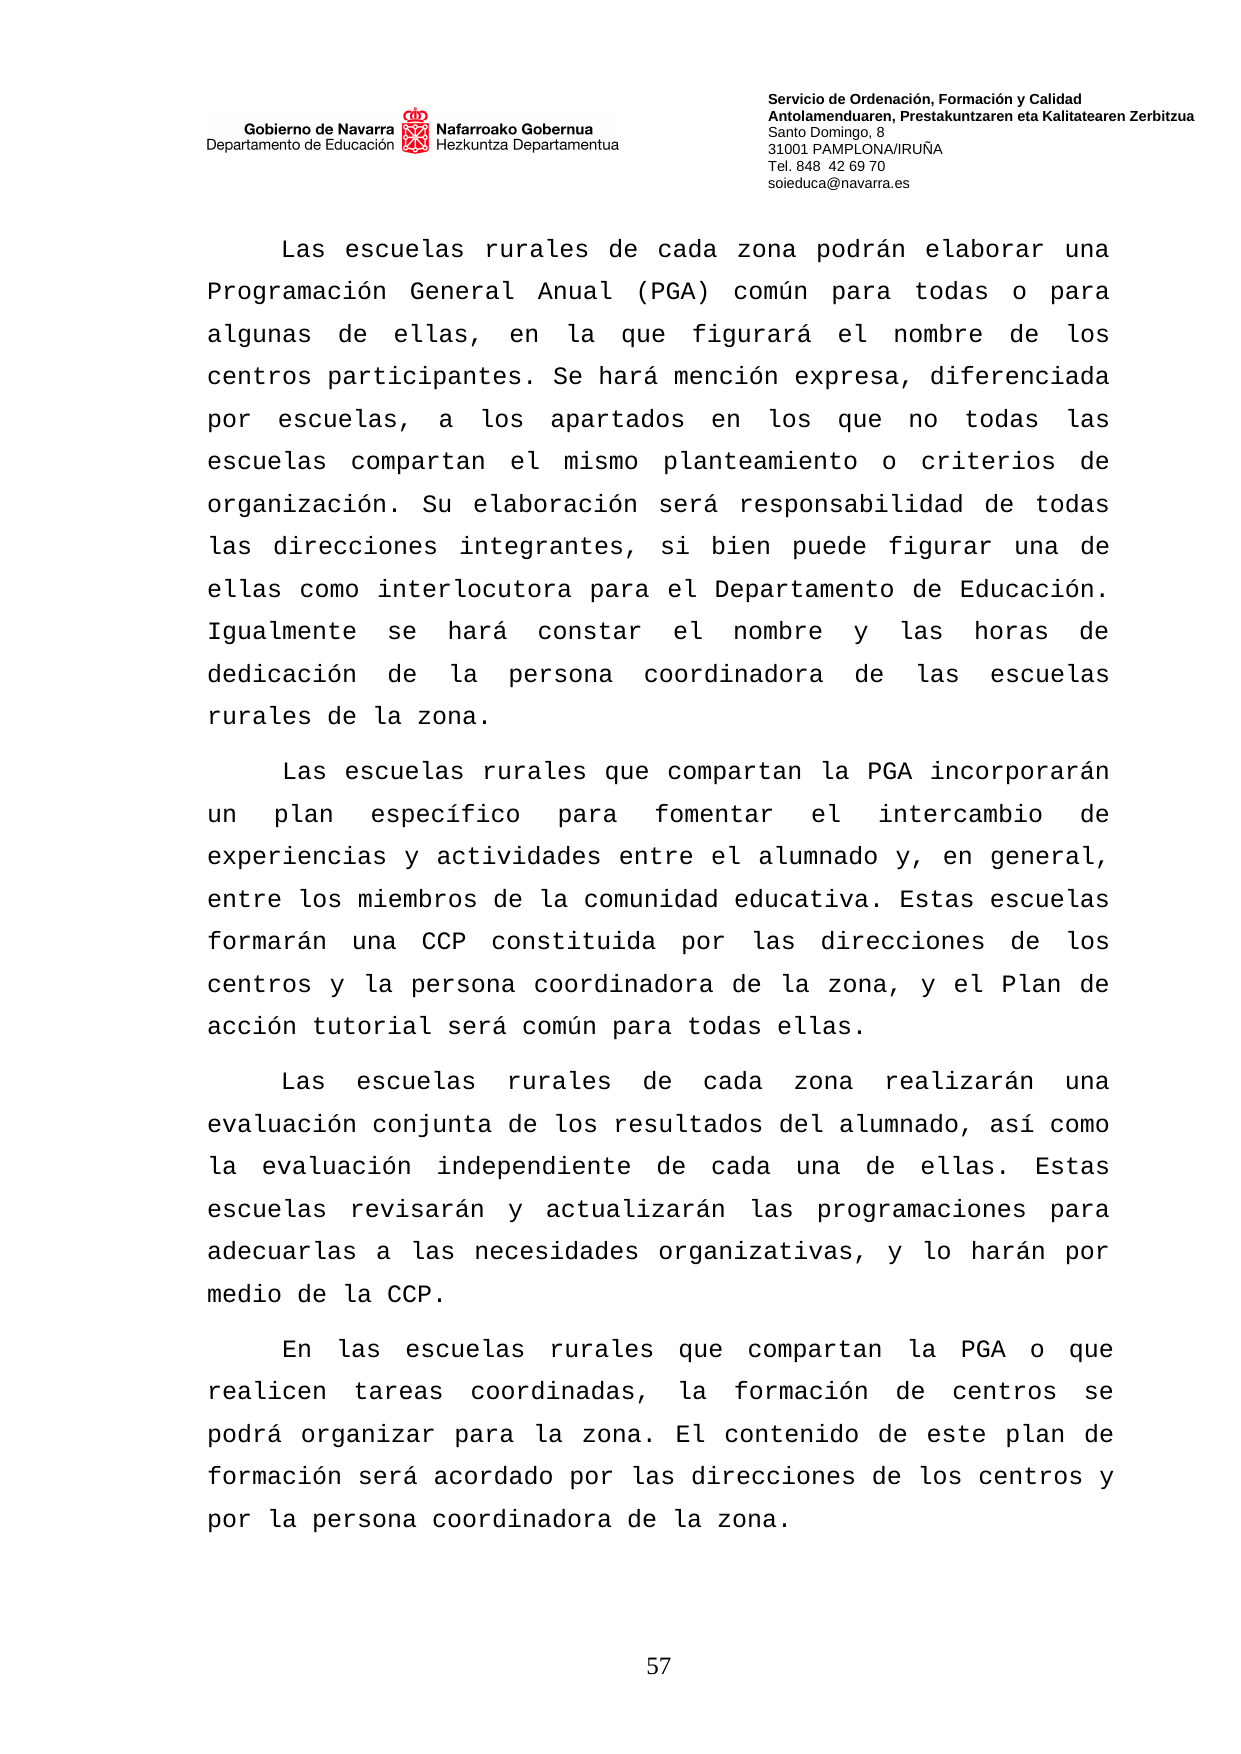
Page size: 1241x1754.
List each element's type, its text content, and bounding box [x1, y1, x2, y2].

text Las escuelas rurales que compartan la PGA incorporarán un plan específico para fomentar el intercambio de experiencias y actividades entre el alumnado y, en general, entre los miembros de la comunidad educativa. Estas escuelas formarán una CCP constituida por las direcciones de los centros y la persona coordinadora de la zona, y el Plan de acción tutorial será común para todas ellas. [207, 759, 1110, 1042]
text Las escuelas rurales de cada zona podrán elaborar una Programación General Anual (PGA) común para todas o para algunas de ellas, en la que figurará el nombre de los centros participantes. Se hará mención expresa, diferenciada por escuelas, a los apartados en los que no todas las escuelas compartan el mismo planteamiento o criterios de organización. Su elaboración será responsabilidad de todas las direcciones integrantes, si bien puede figurar una de ellas como interlocutora para el Departamento de Educación. Igualmente se hará constar el nombre y las horas de dedicación de la persona coordinadora de las escuelas rurales de la zona. [207, 236, 1110, 732]
picture [206, 107, 619, 154]
text Las escuelas rurales de cada zona realizarán una evaluación conjunta de los resultados del alumnado, así como la evaluación independiente de cada una de ellas. Estas escuelas revisarán y actualizarán las programaciones para adecuarlas a las necesidades organizativas, y lo harán por medio de la CCP. [207, 1069, 1110, 1309]
text En las escuelas rurales que compartan la PGA o que realicen tareas coordinadas, la formación de centros se podrá organizar para la zona. El contenido de este plan de formación será acordado por las direcciones de los centros y por la persona coordinadora de la zona. [207, 1336, 1114, 1534]
